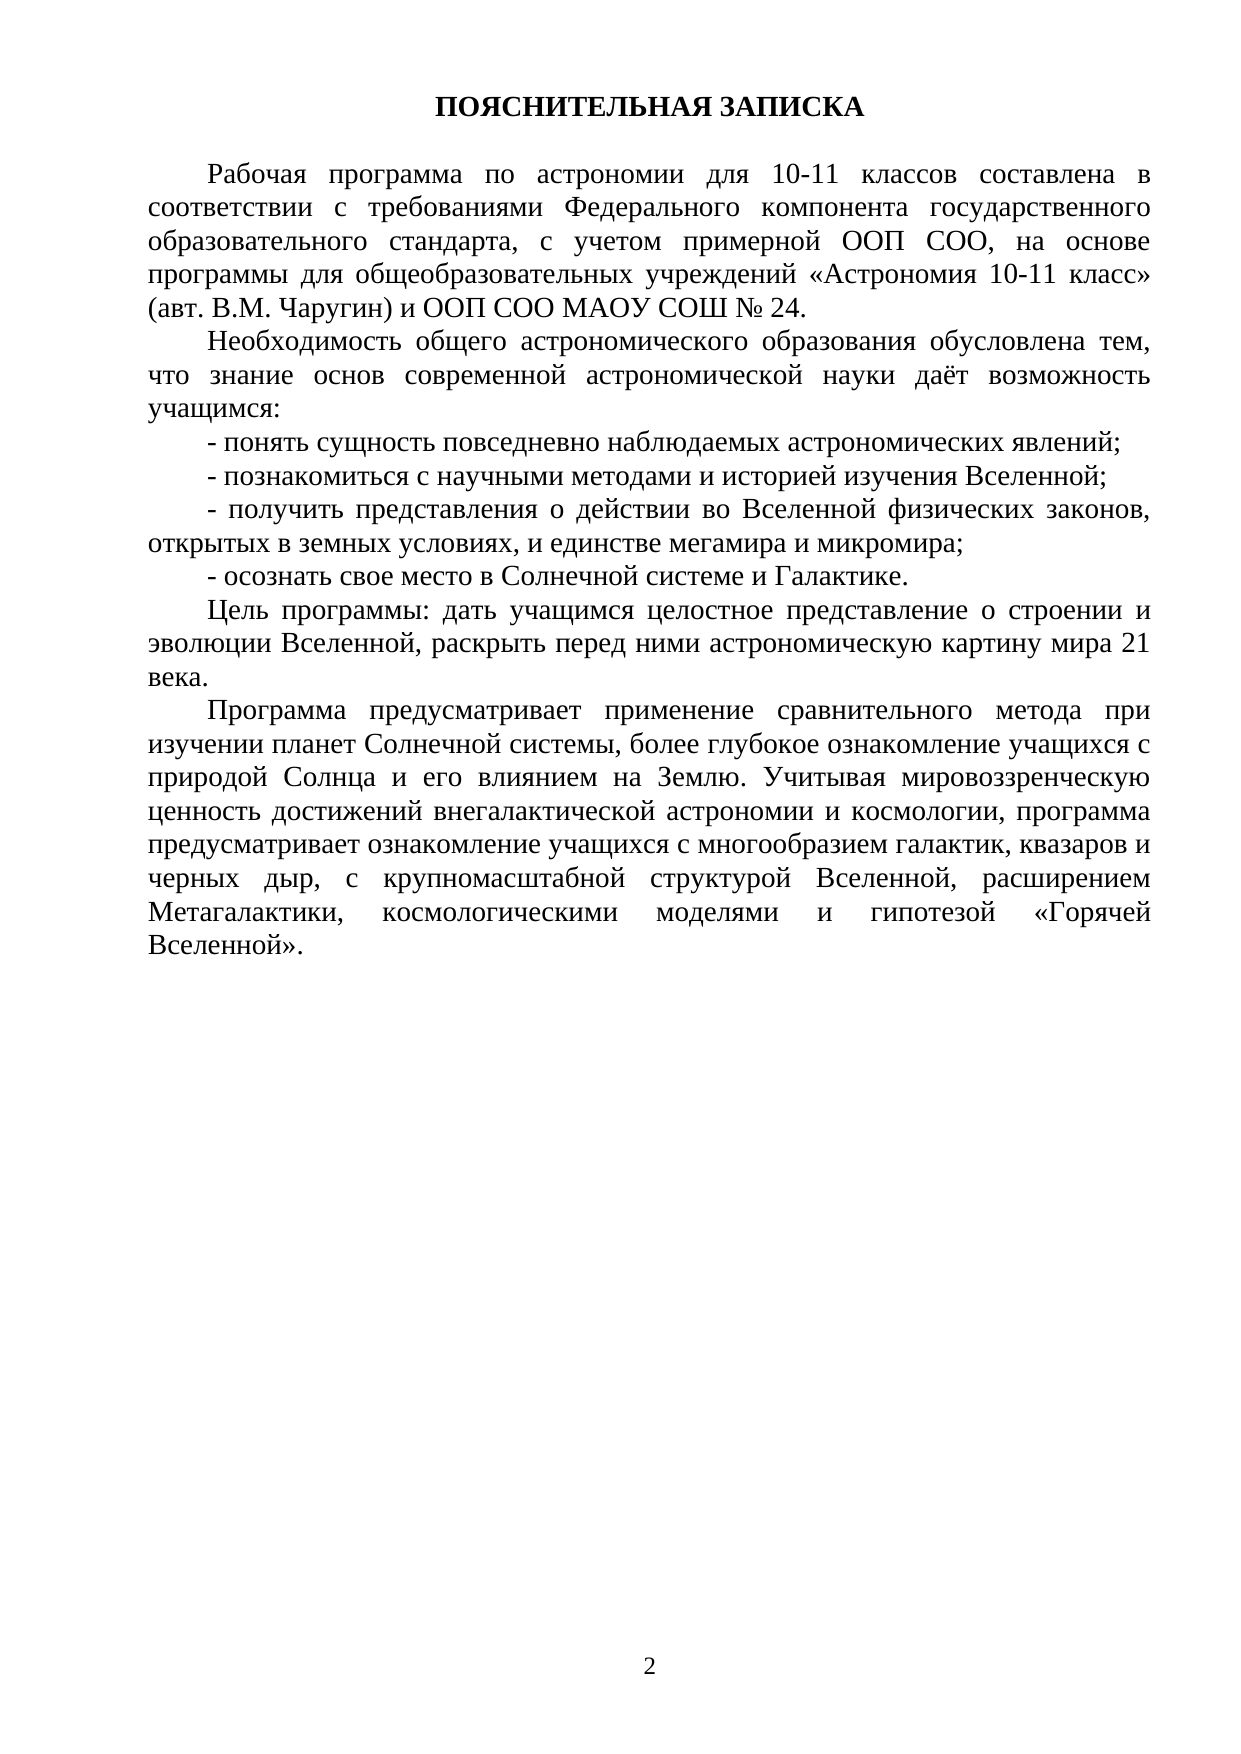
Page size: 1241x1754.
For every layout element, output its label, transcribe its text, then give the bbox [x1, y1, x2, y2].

text Цель программы: дать учащимся целостное представление о строении и эволюции Вселенной, раскрыть перед ними астрономическую картину мира 21 века. [148, 592, 1152, 692]
text Необходимость общего астрономического образования обусловлена тем, что знание основ современной астрономической науки даёт возможность учащимся: [148, 323, 1152, 424]
text - познакомиться с научными методами и историей изучения Вселенной; [148, 458, 1152, 491]
text - осознать свое место в Солнечной системе и Галактике. [148, 558, 1152, 592]
text Рабочая программа по астрономии для 10-11 классов составлена в соответствии с требованиями Федерального компонента государственного образовательного стандарта, с учетом примерной ООП СОО, на основе программы для общеобразовательных учреждений «Астрономия 10-11 класс» (авт. В.М. Чаругин) и ООП СОО МАОУ СОШ № 24. [148, 156, 1152, 323]
text Программа предусматривает применение сравнительного метода при изучении планет Солнечной системы, более глубокое ознакомление учащихся с природой Солнца и его влиянием на Землю. Учитывая мировоззренческую ценность достижений внегалактической астрономии и космологии, программа предусматривает ознакомление учащихся с многообразием галактик, квазаров и черных дыр, с крупномасштабной структурой Вселенной, расширением Метагалактики, космологическими моделями и гипотезой «Горячей Вселенной». [148, 692, 1152, 961]
text ПОЯСНИТЕЛЬНАЯ ЗАПИСКА [148, 89, 1152, 122]
text - понять сущность повседневно наблюдаемых астрономических явлений; [148, 424, 1152, 458]
text - получить представления о действии во Вселенной физических законов, открытых в земных условиях, и единстве мегамира и микромира; [148, 491, 1152, 558]
